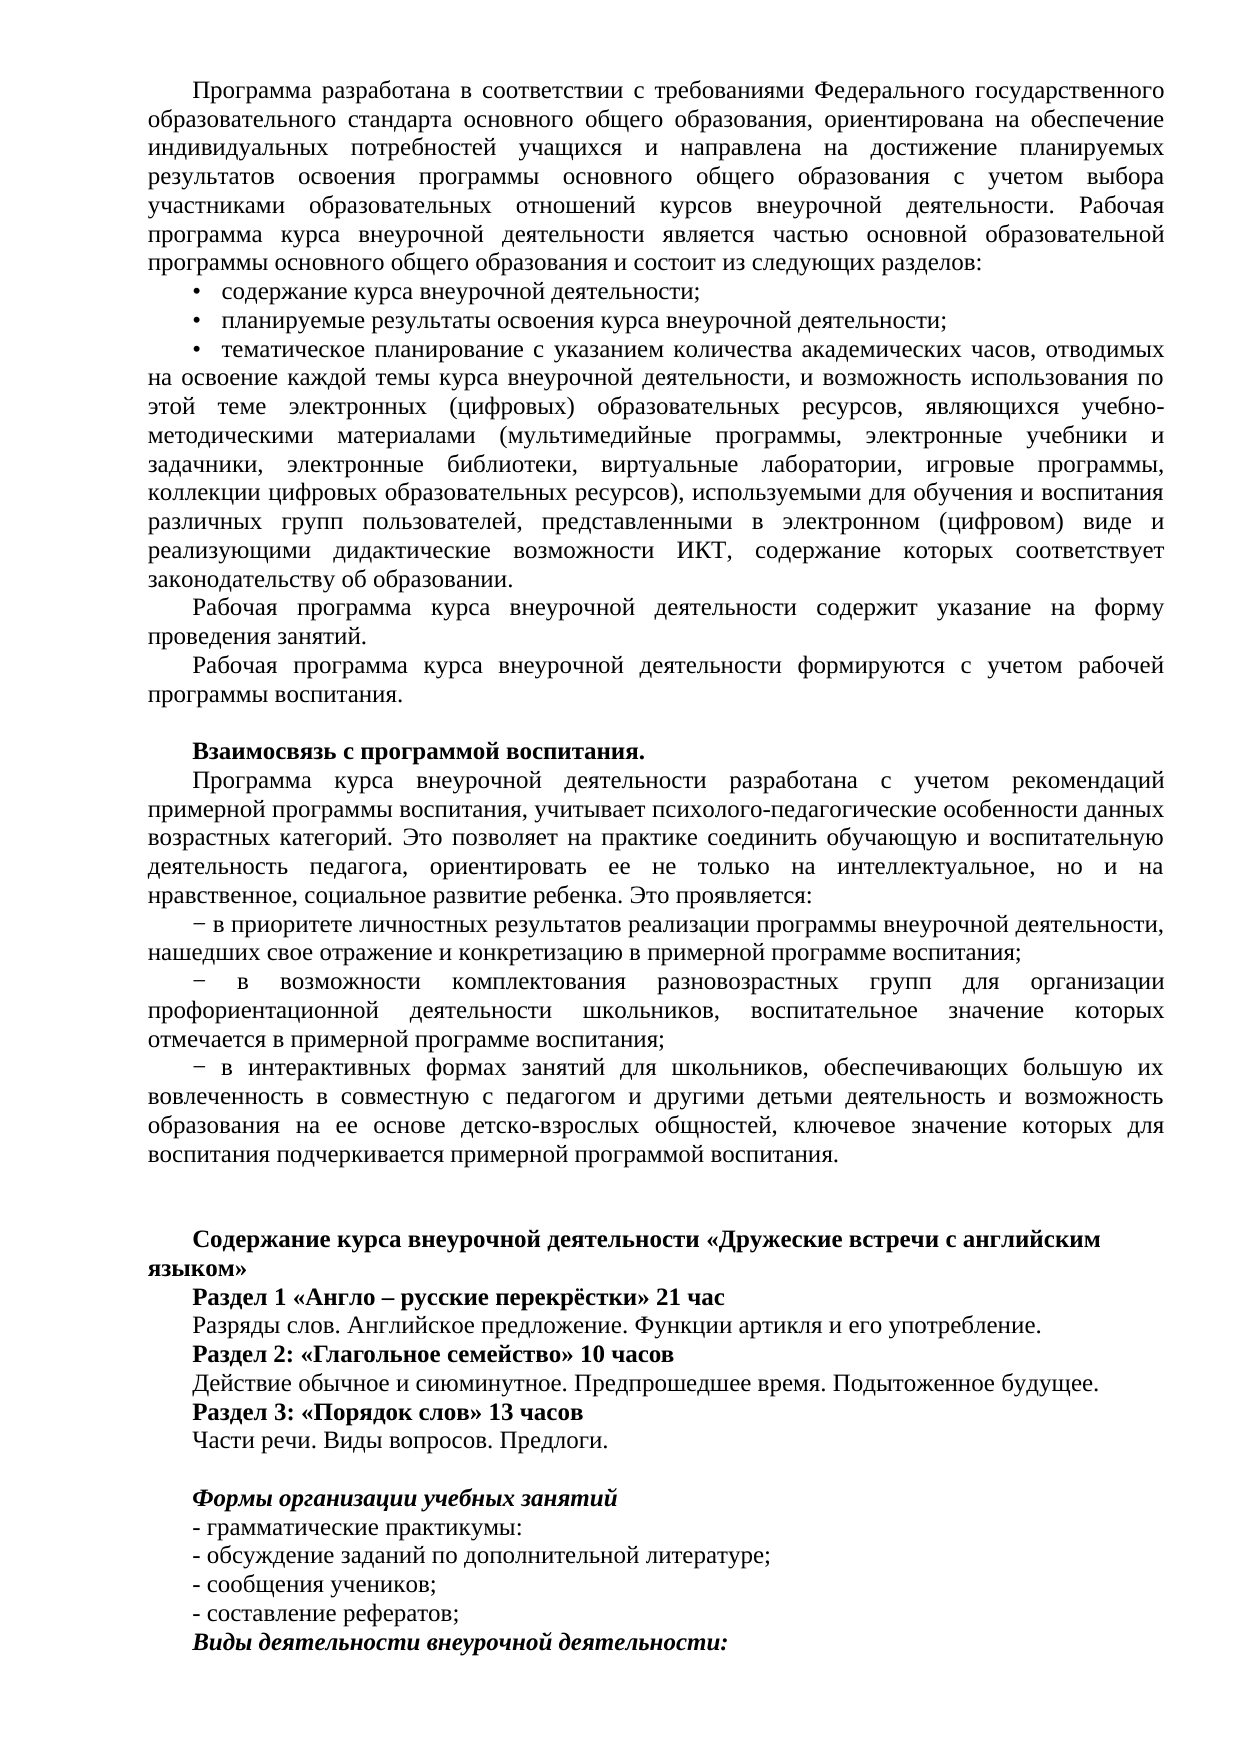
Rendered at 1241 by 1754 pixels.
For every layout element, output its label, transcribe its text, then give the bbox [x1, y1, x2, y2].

text - составление рефератов; [148, 1598, 1180, 1627]
text Действие обычное и сиюминутное. Предпрошедшее время. Подытоженное будущее. [148, 1368, 1165, 1397]
text Рабочая программа курса внеурочной деятельности содержит указание на форму проведения занятий. [148, 592, 1165, 650]
text Раздел 3: «Порядок слов» 13 часов [148, 1397, 1165, 1426]
text • тематическое планирование с указанием количества академических часов, отводимых на освоение каждой темы курса внеурочной деятельности, и возможность использования по этой теме электронных (цифровых) образовательных ресурсов, являющихся учебно-методическими материалами (мультимедийные программы, электронные учебники и задачники, электронные библиотеки, виртуальные лаборатории, игровые программы, коллекции цифровых образовательных ресурсов), используемыми для обучения и воспитания различных групп пользователей, представленными в электронном (цифровом) виде и реализующими дидактические возможности ИКТ, содержание которых соответствует законодательству об образовании. [148, 334, 1165, 592]
text Раздел 2: «Глагольное семейство» 10 часов [148, 1339, 1165, 1368]
text Содержание курса внеурочной деятельности «Дружеские встречи с английским языком» [148, 1224, 1165, 1282]
text Разряды слов. Английское предложение. Функции артикля и его употребление. [148, 1311, 1165, 1339]
text − в интерактивных формах занятий для школьников, обеспечивающих большую их вовлеченность в совместную с педагогом и другими детьми деятельность и возможность образования на ее основе детско-взрослых общностей, ключевое значение которых для воспитания подчеркивается примерной программой воспитания. [148, 1052, 1165, 1167]
text Программа разработана в соответствии с требованиями Федерального государственного образовательного стандарта основного общего образования, ориентирована на обеспечение индивидуальных потребностей учащихся и направлена на достижение планируемых результатов освоения программы основного общего образования с учетом выбора участниками образовательных отношений курсов внеурочной деятельности. Рабочая программа курса внеурочной деятельности является частью основной образовательной программы основного общего образования и состоит из следующих разделов: [148, 75, 1165, 276]
text Формы организации учебных занятий [148, 1483, 1165, 1512]
text Виды деятельности внеурочной деятельности: [148, 1627, 1165, 1656]
text - сообщения учеников; [148, 1569, 1180, 1598]
text - грамматические практикумы: [148, 1512, 1180, 1541]
text • планируемые результаты освоения курса внеурочной деятельности; [148, 305, 1165, 334]
text − в возможности комплектования разновозрастных групп для организации профориентационной деятельности школьников, воспитательное значение которых отмечается в примерной программе воспитания; [148, 966, 1165, 1052]
text Рабочая программа курса внеурочной деятельности формируются с учетом рабочей программы воспитания. [148, 650, 1165, 707]
text Программа курса внеурочной деятельности разработана с учетом рекомендаций примерной программы воспитания, учитывает психолого-педагогические особенности данных возрастных категорий. Это позволяет на практике соединить обучающую и воспитательную деятельность педагога, ориентировать ее не только на интеллектуальное, но и на нравственное, социальное развитие ребенка. Это проявляется: [148, 765, 1165, 909]
text Взаимосвязь с программой воспитания. [148, 736, 1165, 765]
text • содержание курса внеурочной деятельности; [148, 276, 1165, 305]
text Раздел 1 «Англо – русские перекрёстки» 21 час [148, 1282, 1165, 1311]
text Части речи. Виды вопросов. Предлоги. [148, 1426, 1165, 1454]
text − в приоритете личностных результатов реализации программы внеурочной деятельности, нашедших свое отражение и конкретизацию в примерной программе воспитания; [148, 909, 1165, 966]
text - обсуждение заданий по дополнительной литературе; [148, 1541, 1180, 1569]
